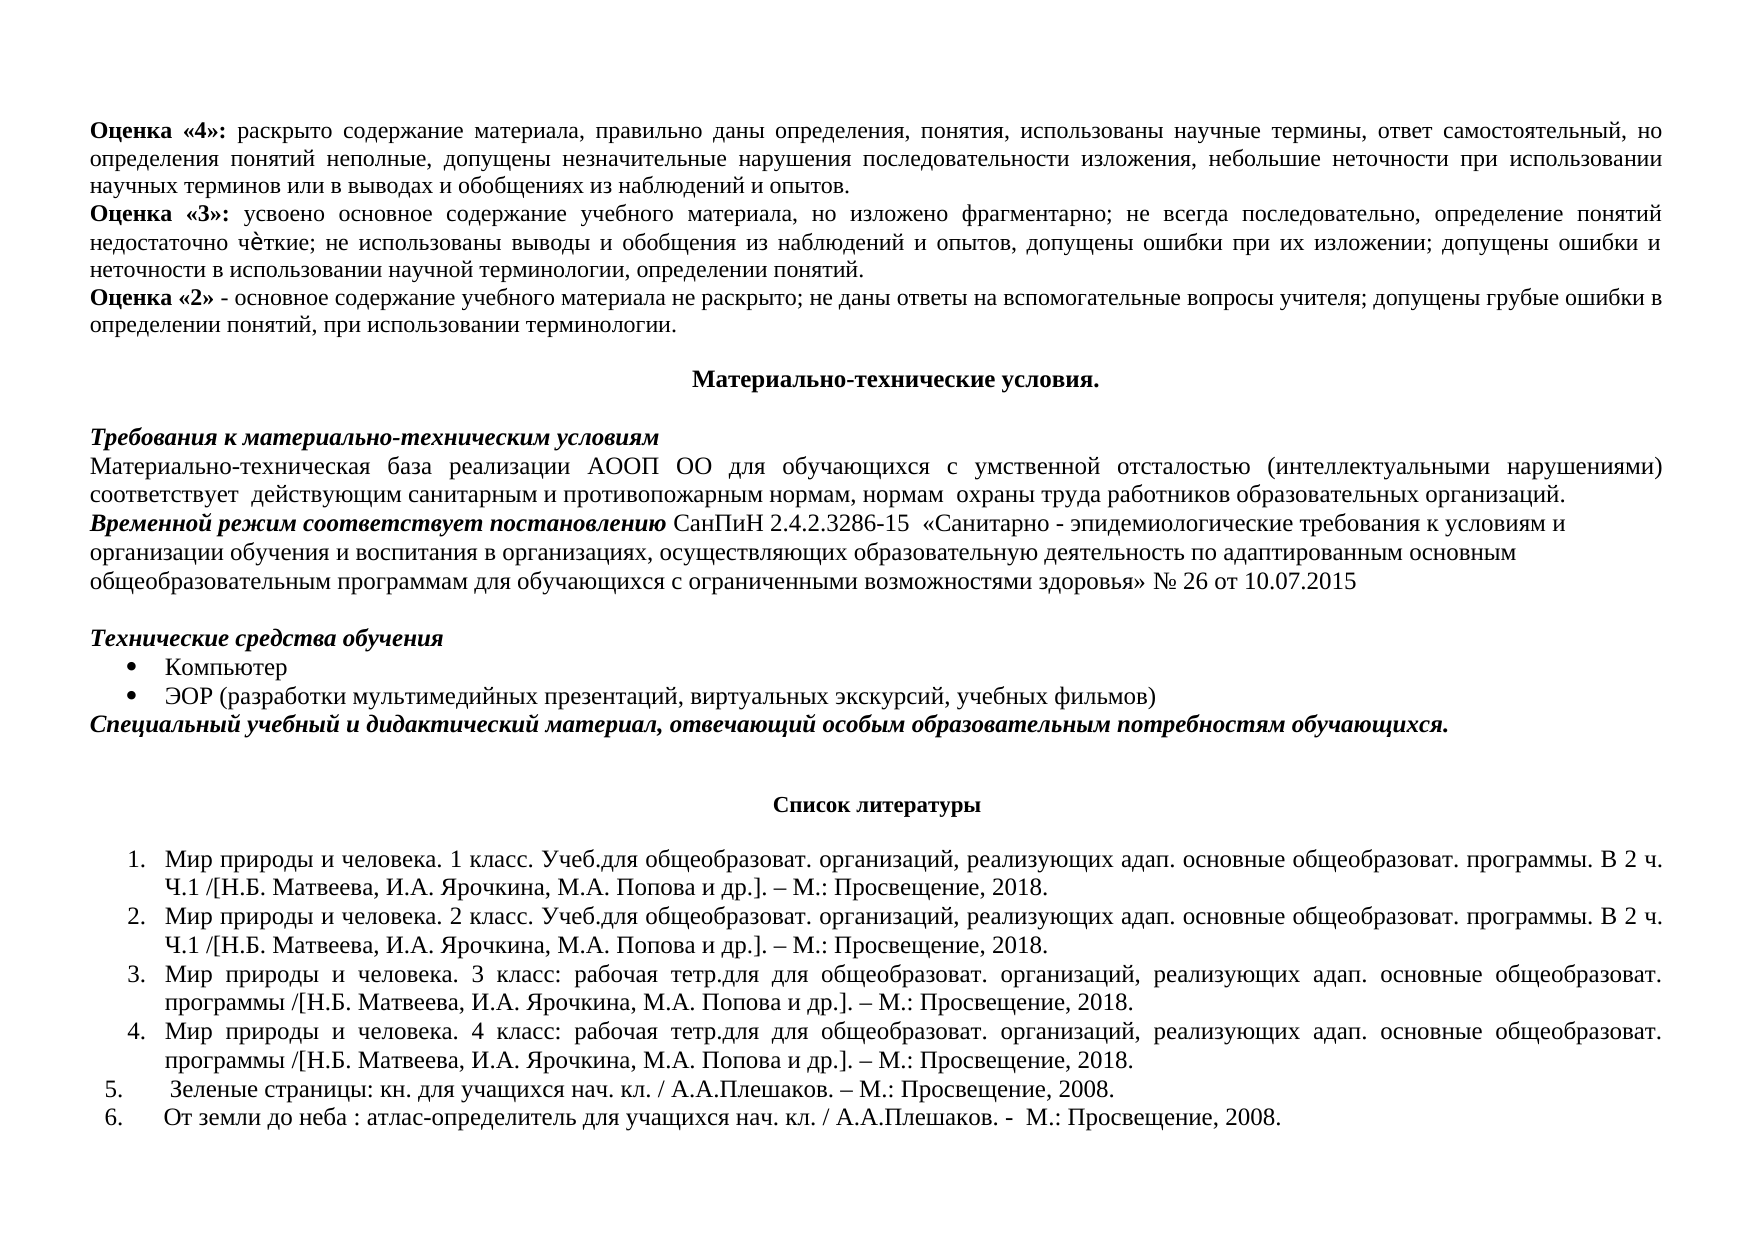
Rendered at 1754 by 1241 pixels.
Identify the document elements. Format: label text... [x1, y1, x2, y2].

text Временной режим соответствует постановлению СанПиН 2.4.2.3286-15 «Санитарно - эпидемиологические требования к условиям и организации обучения и воспитания в организациях, осуществляющих образовательную деятельность по адаптированным основным общеобразовательным программам для обучающихся с ограниченными возможностями здоровья» № 26 от 10.07.2015 [89, 508, 673, 594]
text Материально-техническая база реализации АООП ОО для обучающихся с умственной отсталостью (интеллектуальными нарушениями) соответствует действующим санитарным и противопожарным нормам, нормам охраны труда работников образовательных организаций. [89, 451, 1664, 508]
list ЭОР (разработки мультимедийных презентаций, виртуальных экскурсий, учебных фильмов) [127, 681, 1664, 709]
list Мир природы и человека. 1 класс. Учеб.для общеобразоват. организаций, реализующих адап. основные общеобразоват. программы. В 2 ч. Ч.1 /[Н.Б. Матвеева, И.А. Ярочкина, М.А. Попова и др.]. – М.: Просвещение, 2018. [127, 844, 1664, 901]
list Мир природы и человека. 4 класс: рабочая тетр.для для общеобразоват. организаций, реализующих адап. основные общеобразоват. программы /[Н.Б. Матвеева, И.А. Ярочкина, М.А. Попова и др.]. – М.: Просвещение, 2018. [127, 1016, 1664, 1074]
text Оценка «4»: раскрыто содержание материала, правильно даны определения, понятия, использованы научные термины, ответ самостоятельный, но определения понятий неполные, допущены незначительные нарушения последовательности изложения, небольшие неточности при использовании научных терминов или в выводах и обобщениях из наблюдений и опытов. [89, 116, 1664, 199]
text Оценка «2» - основное содержание учебного материала не раскрыто; не даны ответы на вспомогательные вопросы учителя; допущены грубые ошибки в определении понятий, при использовании терминологии. [89, 283, 1664, 338]
text Временной режим соответствует постановлению СанПиН 2.4.2.3286-15 «Санитарно - эпидемиологические требования к условиям и организации обучения и воспитания в организациях, осуществляющих образовательную деятельность по адаптированным основным общеобразовательным программам для обучающихся с ограниченными возможностями здоровья» № 26 от 10.07.2015 [1356, 508, 1664, 594]
text Оценка «3»: усвоено основное содержание учебного материала, но изложено фрагментарно; не всегда последовательно, определение понятий недостаточно чѐткие; не использованы выводы и обобщения из наблюдений и опытов, допущены ошибки при их изложении; допущены ошибки и неточности в использовании научной терминологии, определении понятий. [89, 199, 1664, 283]
text Материально-технические условия. [127, 364, 1664, 393]
list Мир природы и человека. 3 класс: рабочая тетр.для для общеобразоват. организаций, реализующих адап. основные общеобразоват. программы /[Н.Б. Матвеева, И.А. Ярочкина, М.А. Попова и др.]. – М.: Просвещение, 2018. [127, 959, 1664, 1016]
list От земли до неба : атлас-определитель для учащихся нач. кл. / А.А.Плешаков. - М.: Просвещение, 2008. [104, 1102, 1664, 1131]
text Требования к материально-техническим условиям [89, 422, 1664, 451]
list Компьютер [127, 652, 1664, 681]
text Список литературы [89, 791, 1664, 817]
list Зеленые страницы: кн. для учащихся нач. кл. / А.А.Плешаков. – М.: Просвещение, 2008. [104, 1074, 1664, 1102]
list Мир природы и человека. 2 класс. Учеб.для общеобразоват. организаций, реализующих адап. основные общеобразоват. программы. В 2 ч. Ч.1 /[Н.Б. Матвеева, И.А. Ярочкина, М.А. Попова и др.]. – М.: Просвещение, 2018. [127, 901, 1664, 959]
text Специальный учебный и дидактический материал, отвечающий особым образовательным потребностям обучающихся. [89, 709, 1664, 738]
text Технические средства обучения [89, 623, 1664, 652]
